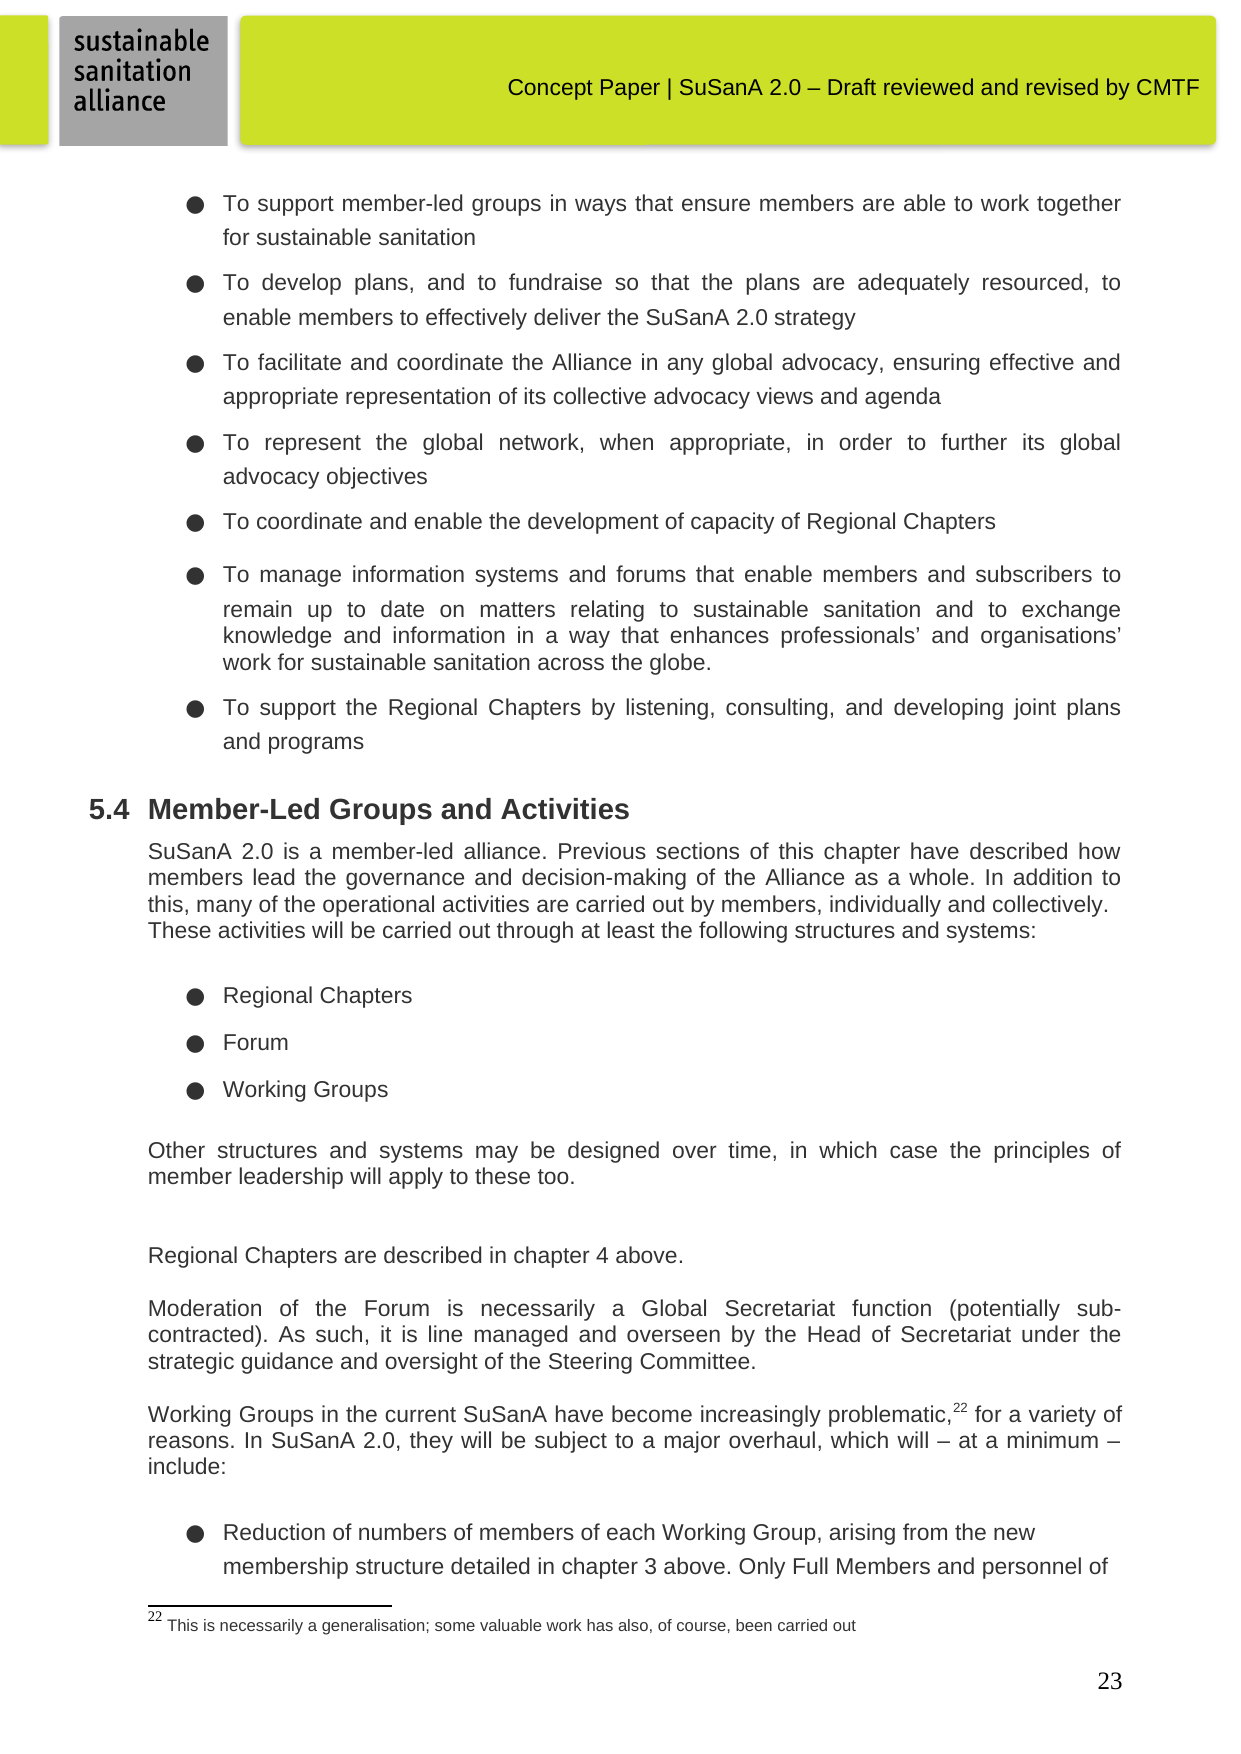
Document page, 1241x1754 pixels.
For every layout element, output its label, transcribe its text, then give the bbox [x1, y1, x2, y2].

text SuSanA 2.0 is a member-led alliance. Previous sections of this chapter have described how members lead the governance and decision-making of the Alliance as a whole. In addition to this, many of the operational activities are carried out by members, individually and collectively. [148, 838, 1122, 917]
text Working Groups in the current SuSanA have become increasingly problematic, for a variety of reasons. In SuSanA 2.0, they will be subject to a major overhaul, which will – at a minimum – include: [148, 1401, 1122, 1479]
text Other structures and systems may be designed over time, in which case the principles of member leadership will apply to these too. [148, 1137, 1122, 1190]
list Regional Chapters [185, 970, 1122, 1017]
list To represent the global network, when appropriate, in order to further its global advocacy objectives [185, 416, 1122, 489]
list Forum [185, 1017, 1122, 1064]
picture [58, 16, 228, 145]
list To manage information systems and forums that enable members and subscribers to remain up to date on matters relating to sustainable sanitation and to exchange knowledge and information in a way that enhances professionals’ and organisations’ work for sustainable sanitation across the globe. [185, 549, 1122, 675]
list To support the Regional Chapters by listening, consulting, and developing joint plans and programs [185, 681, 1122, 754]
list To facilitate and coordinate the Alliance in any global advocacy, ensuring effective and appropriate representation of its collective advocacy views and agenda [185, 336, 1122, 410]
text These activities will be carried out through at least the following structures and systems: [148, 917, 1122, 943]
list Working Groups [185, 1064, 1122, 1111]
text Moderation of the Forum is necessarily a Global Secretariat function (potentially sub-contracted). As such, it is line managed and overseen by the Head of Secretariat under the strategic guidance and oversight of the Steering Committee. [148, 1295, 1122, 1374]
list To support member-led groups in ways that ensure members are able to work together for sustainable sanitation [185, 177, 1122, 251]
list To coordinate and enable the development of capacity of Regional Chapters [185, 496, 1122, 542]
list Member-Led Groups and Activities [89, 792, 1122, 825]
text Regional Chapters are described in chapter 4 above. [148, 1242, 1122, 1269]
list To develop plans, and to fundraise so that the plans are adequately resourced, to enable members to effectively deliver the SuSanA 2.0 strategy [185, 257, 1122, 330]
